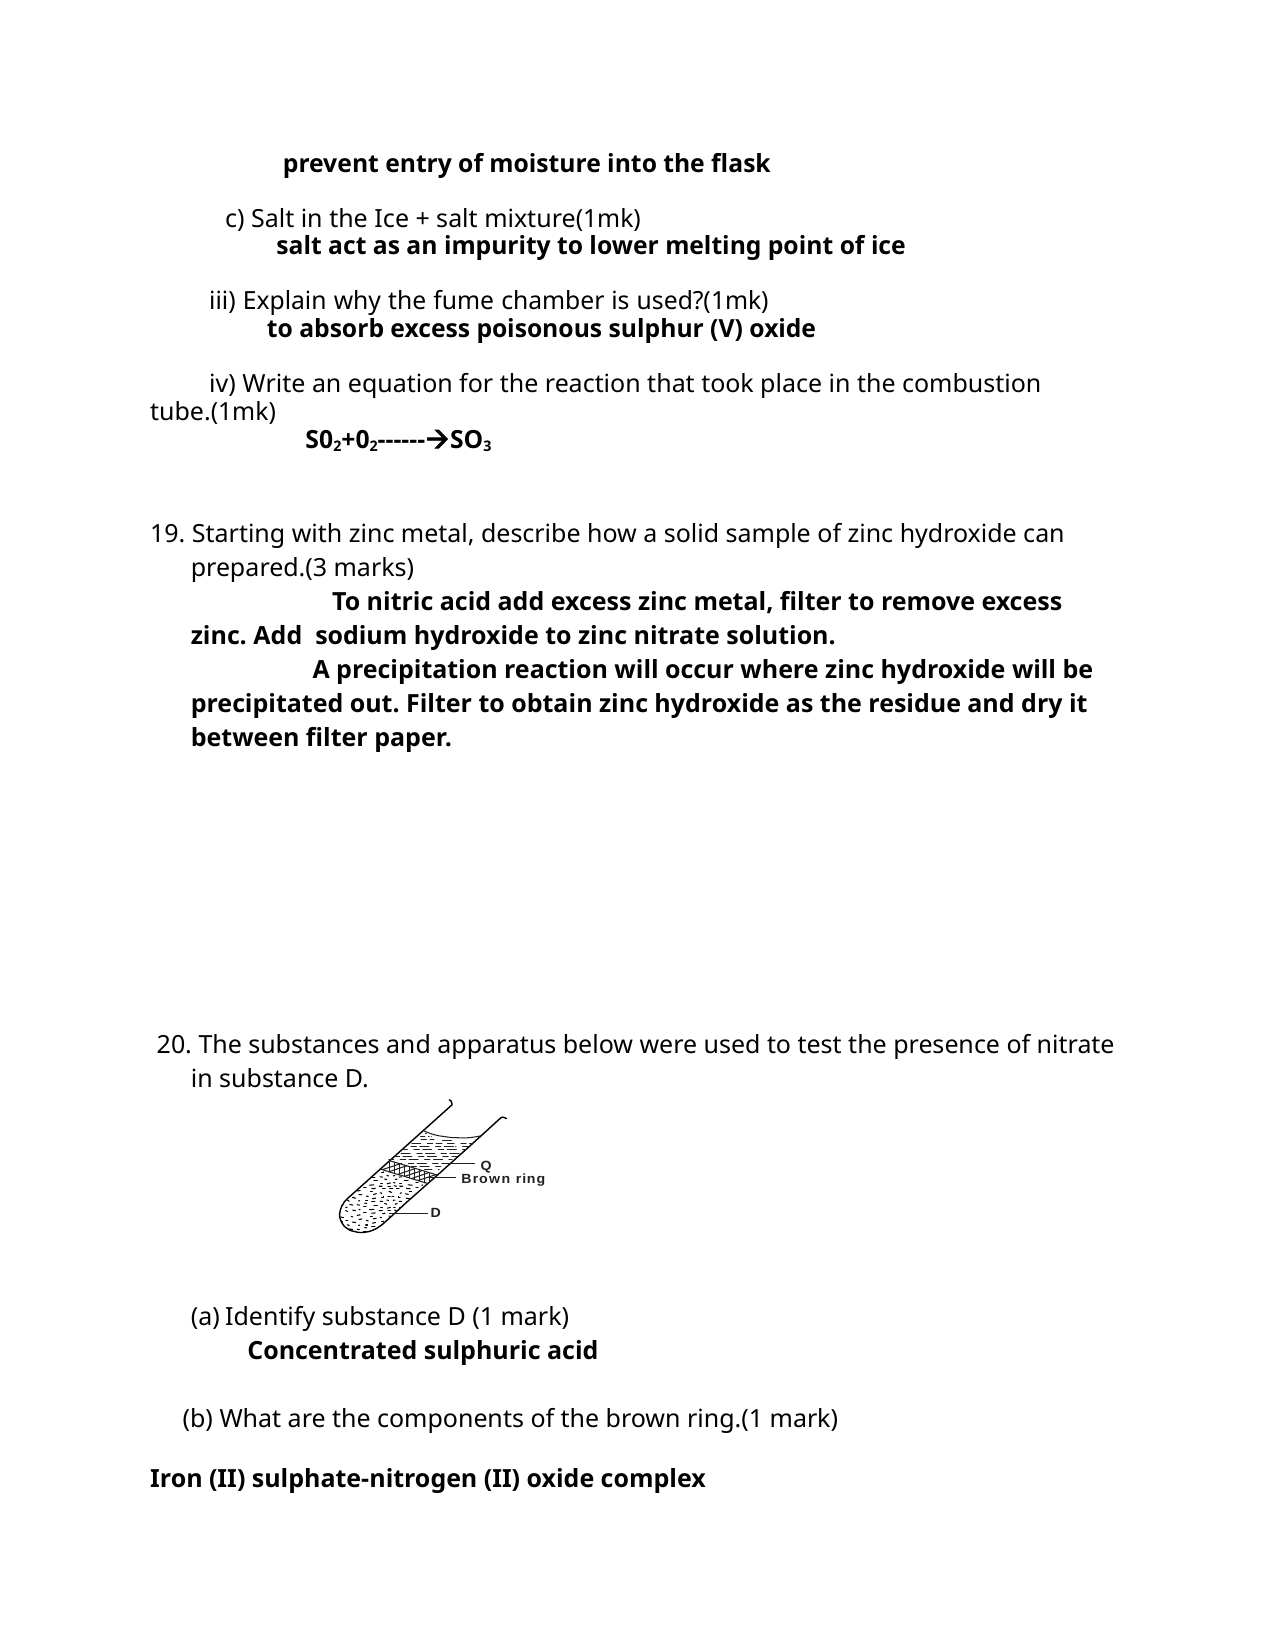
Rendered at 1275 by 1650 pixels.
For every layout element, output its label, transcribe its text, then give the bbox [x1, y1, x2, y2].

text to absorb excess poisonous sulphur (V) oxide [150, 315, 1088, 343]
text iv) Write an equation for the reaction that took place in the combustion tube.(1mk) [150, 371, 1088, 426]
text A precipitation reaction will occur where zinc hydroxide will be precipitated out. Filter to obtain zinc hydroxide as the residue and dry it between filter paper. [150, 652, 1125, 754]
text iii) Explain why the fume chamber is used?(1mk) [150, 287, 1088, 315]
text prevent entry of moisture into the flask [225, 150, 1088, 177]
text (b) What are the components of the brown ring.(1 mark) [150, 1401, 1125, 1435]
text salt act as an impurity to lower melting point of ice [225, 232, 1088, 260]
text c) Salt in the Ice + salt mixture(1mk) [225, 205, 1088, 232]
text (a) Identify substance D (1 mark) [150, 1299, 1125, 1333]
text To nitric acid add excess zinc metal, filter to remove excess zinc. Add sodium hydroxide to zinc nitrate solution. [150, 584, 1125, 652]
text S02+02------SO3 [150, 426, 1088, 454]
text 19. Starting with zinc metal, describe how a solid sample of zinc hydroxide can prepared.(3 marks) [150, 516, 1125, 584]
text Concentrated sulphuric acid [150, 1333, 1125, 1367]
text Iron (II) sulphate-nitrogen (II) oxide complex [150, 1461, 1125, 1495]
text 20. The substances and apparatus below were used to test the presence of nitrate in substance D. [150, 1026, 1125, 1094]
